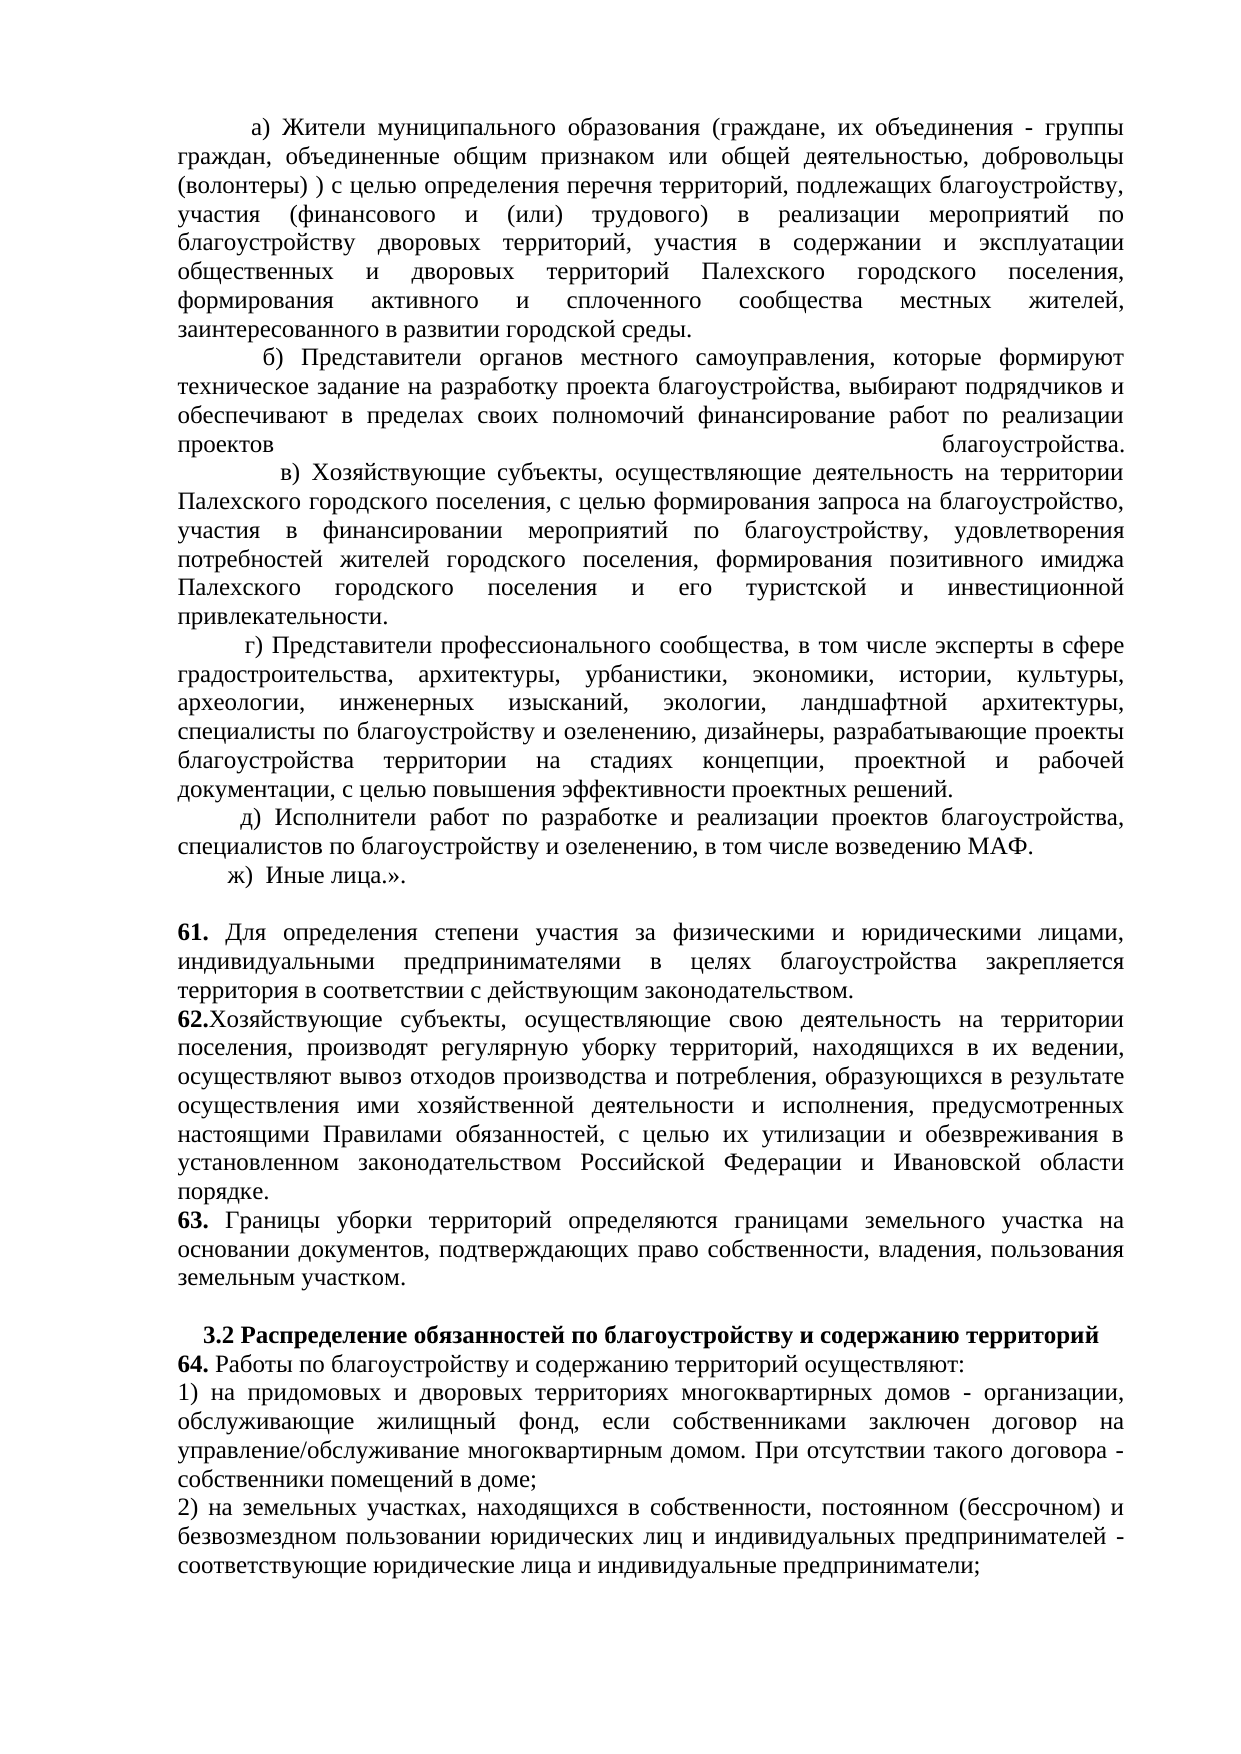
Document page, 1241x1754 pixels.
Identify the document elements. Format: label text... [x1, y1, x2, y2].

text 64. Работы по благоустройству и содержанию территорий осуществляют: [177, 1349, 1125, 1377]
text 1) на придомовых и дворовых территориях многоквартирных домов - организации, обслуживающие жилищный фонд, если собственниками заключен договор на управление/обслуживание многоквартирным домом. При отсутствии такого договора - собственники помещений в доме; [177, 1377, 1125, 1492]
text 2) на земельных участках, находящихся в собственности, постоянном (бессрочном) и безвозмездном пользовании юридических лиц и индивидуальных предпринимателей - соответствующие юридические лица и индивидуальные предприниматели; [177, 1492, 1125, 1579]
text а) Жители муниципального образования (граждане, их объединения - группы граждан, объединенные общим признаком или общей деятельностью, добровольцы (волонтеры) ) с целью определения перечня территорий, подлежащих благоустройству, участия (финансового и (или) трудового) в реализации мероприятий по благоустройству дворовых территорий, участия в содержании и эксплуатации общественных и дворовых территорий Палехского городского поселения, формирования активного и сплоченного сообщества местных жителей, заинтересованного в развитии городской среды. [177, 112, 1125, 342]
subtitle 3.2 Распределение обязанностей по благоустройству и содержанию территорий [177, 1320, 1125, 1349]
text б) Представители органов местного самоуправления, которые формируют техническое задание на разработку проекта благоустройства, выбирают подрядчиков и обеспечивают в пределах своих полномочий финансирование работ по реализации проектов благоустройства. в) Хозяйствующие субъекты, осуществляющие деятельность на территории Палехского городского поселения, с целью формирования запроса на благоустройство, участия в финансировании мероприятий по благоустройству, удовлетворения потребностей жителей городского поселения, формирования позитивного имиджа Палехского городского поселения и его туристской и инвестиционной привлекательности. г) Представители профессионального сообщества, в том числе эксперты в сфере градостроительства, архитектуры, урбанистики, экономики, истории, культуры, археологии, инженерных изысканий, экологии, ландшафтной архитектуры, специалисты по благоустройству и озеленению, дизайнеры, разрабатывающие проекты благоустройства территории на стадиях концепции, проектной и рабочей документации, с целью повышения эффективности проектных решений. [177, 342, 1125, 802]
text 61. Для определения степени участия за физическими и юридическими лицами, индивидуальными предпринимателями в целях благоустройства закрепляется территория в соответствии с действующим законодательством. [177, 917, 1125, 1004]
text ж) Иные лица.». [177, 860, 1125, 889]
text 63. Границы уборки территорий определяются границами земельного участка на основании документов, подтверждающих право собственности, владения, пользования земельным участком. [177, 1205, 1125, 1291]
text д) Исполнители работ по разработке и реализации проектов благоустройства, специалистов по благоустройству и озеленению, в том числе возведению МАФ. [177, 802, 1125, 860]
text 62.Хозяйствующие субъекты, осуществляющие свою деятельность на территории поселения, производят регулярную уборку территорий, находящихся в их ведении, осуществляют вывоз отходов производства и потребления, образующихся в результате осуществления ими хозяйственной деятельности и исполнения, предусмотренных настоящими Правилами обязанностей, с целью их утилизации и обезвреживания в установленном законодательством Российской Федерации и Ивановской области порядке. [177, 1004, 1125, 1205]
